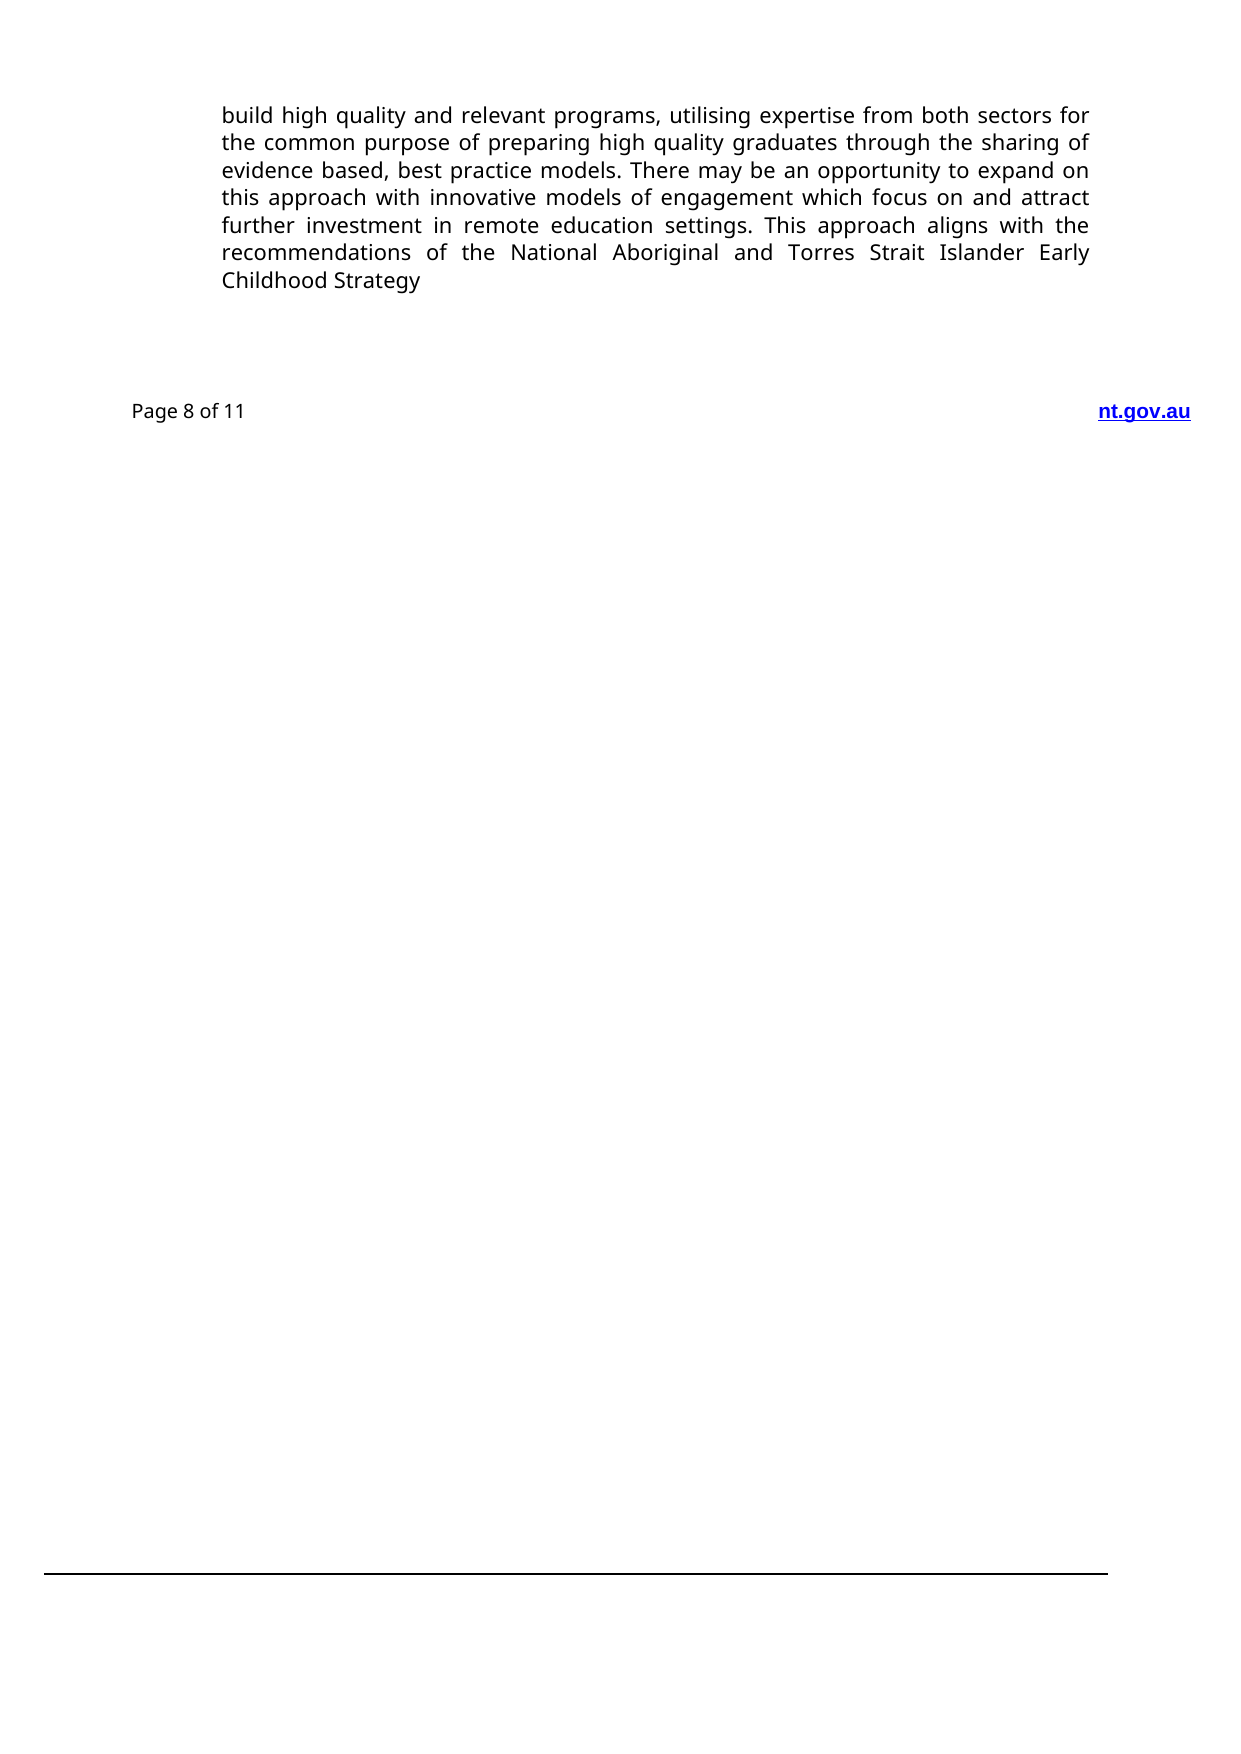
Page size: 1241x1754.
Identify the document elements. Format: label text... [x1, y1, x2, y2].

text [221, 101, 1091, 294]
text Page 8 of 11 nt.gov.au [131, 401, 1106, 423]
